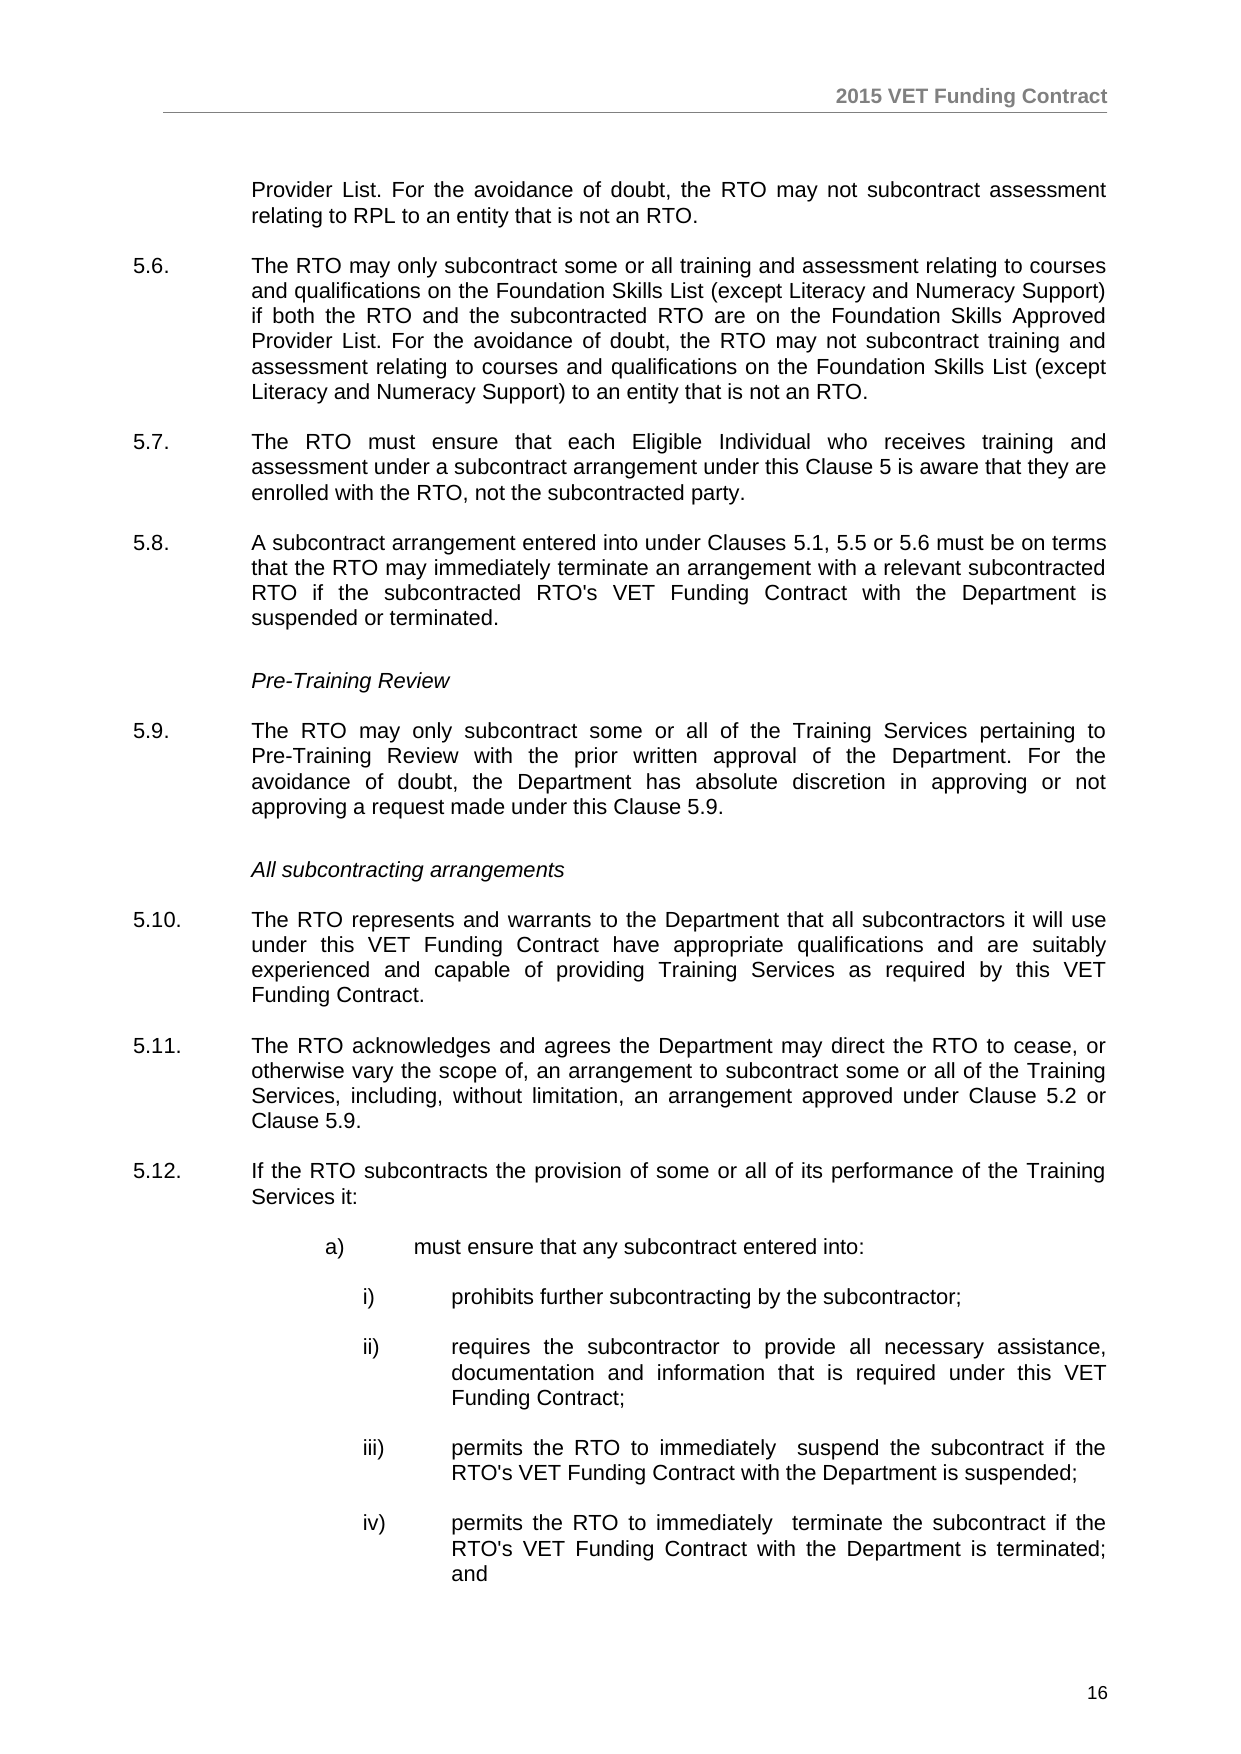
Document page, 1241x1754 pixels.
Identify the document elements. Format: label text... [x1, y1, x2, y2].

subtitle The RTO represents and warrants to the Department that all subcontractors it will use under this VET Funding Contract have appropriate qualifications and are suitably experienced and capable of providing Training Services as required by this VET Funding Contract. [133, 907, 1107, 1007]
subtitle prohibits further subcontracting by the subcontractor; [363, 1284, 1107, 1309]
subtitle Pre-Training Review [251, 668, 1107, 693]
subtitle All subcontracting arrangements [251, 856, 1107, 882]
subtitle The RTO acknowledges and agrees the Department may direct the RTO to cease, or otherwise vary the scope of, an arrangement to subcontract some or all of the Training Services, including, without limitation, an arrangement approved under Clause 5.2 or Clause 5.9. [133, 1032, 1107, 1133]
subtitle If the RTO subcontracts the provision of some or all of its performance of the Training Services it: [133, 1158, 1107, 1209]
subtitle A subcontract arrangement entered into under Clauses 5.1, 5.5 or 5.6 must be on terms that the RTO may immediately terminate an arrangement with a relevant subcontracted RTO if the subcontracted RTO's VET Funding Contract with the Department is suspended or terminated. [133, 529, 1107, 630]
subtitle permits the RTO to immediately suspend the subcontract if the RTO's VET Funding Contract with the Department is suspended; [363, 1435, 1107, 1485]
subtitle requires the subcontractor to provide all necessary assistance, documentation and information that is required under this VET Funding Contract; [363, 1334, 1107, 1410]
subtitle The RTO may only subcontract some or all training and assessment relating to courses and qualifications on the Foundation Skills List (except Literacy and Numeracy Support) if both the RTO and the subcontracted RTO are on the Foundation Skills Approved Provider List. For the avoidance of doubt, the RTO may not subcontract training and assessment relating to courses and qualifications on the Foundation Skills List (except Literacy and Numeracy Support) to an entity that is not an RTO. [133, 253, 1107, 404]
subtitle The RTO may only subcontract some or all of the Training Services pertaining to Pre-Training Review with the prior written approval of the Department. For the avoidance of doubt, the Department has absolute discretion in approving or not approving a request made under this Clause 5.9. [133, 718, 1107, 819]
subtitle permits the RTO to immediately terminate the subcontract if the RTO's VET Funding Contract with the Department is terminated; and [363, 1510, 1107, 1586]
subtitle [133, 177, 1107, 228]
subtitle The RTO must ensure that each Eligible Individual who receives training and assessment under a subcontract arrangement under this Clause 5 is aware that they are enrolled with the RTO, not the subcontracted party. [133, 429, 1107, 504]
subtitle must ensure that any subcontract entered into: [325, 1234, 1107, 1259]
